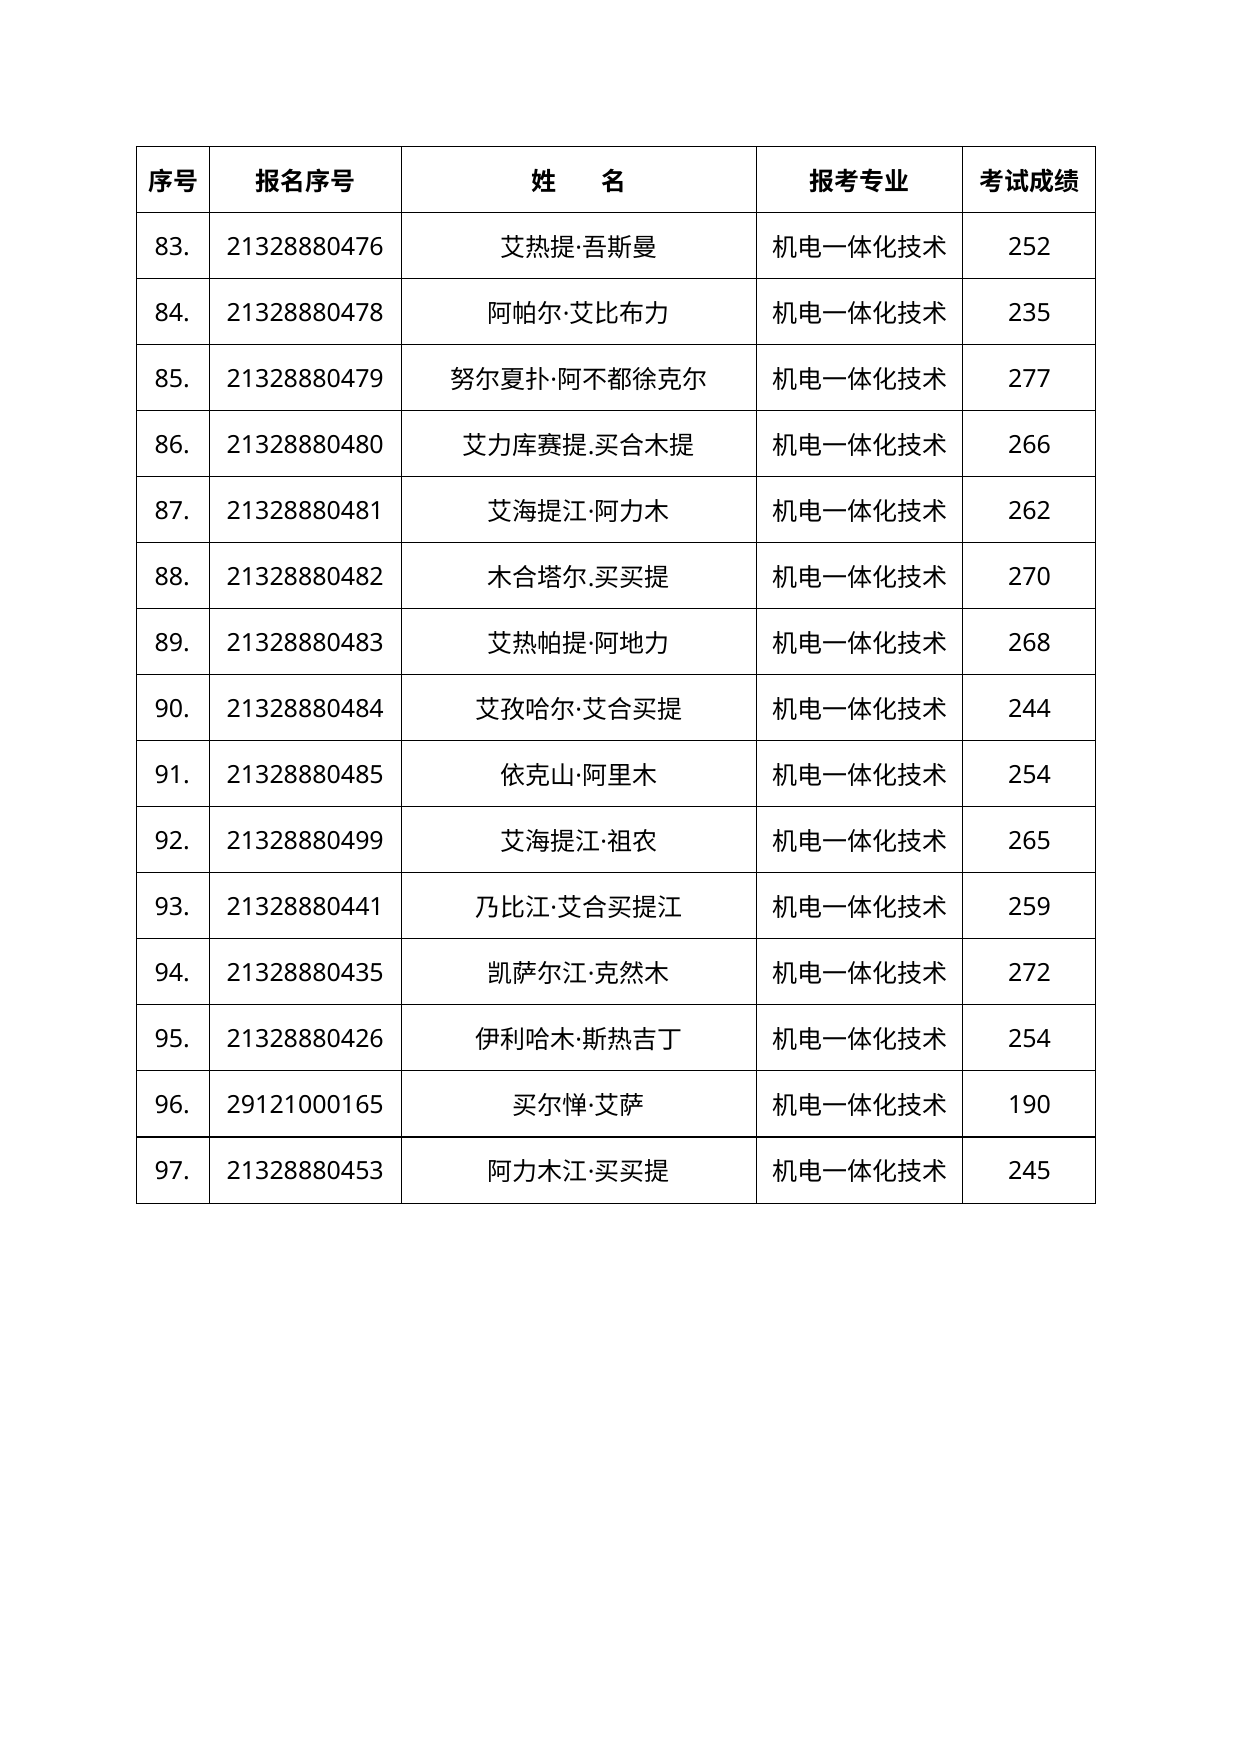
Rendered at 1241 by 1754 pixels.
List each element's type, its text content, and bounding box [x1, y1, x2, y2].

table_cell 乃比江·艾合买提江 [402, 873, 756, 938]
table_cell [137, 675, 209, 740]
table_cell [137, 411, 209, 476]
table_cell [137, 345, 209, 410]
table_cell [137, 213, 209, 278]
table_cell 21328880435 [210, 939, 401, 1004]
table_cell 艾孜哈尔·艾合买提 [402, 675, 756, 740]
table_cell 21328880480 [210, 411, 401, 476]
table_cell 21328880481 [210, 477, 401, 542]
table_cell [137, 741, 209, 806]
table_cell 凯萨尔江·克然木 [402, 939, 756, 1004]
table_cell 机电一体化技术 [757, 279, 962, 344]
table_cell 268 [963, 609, 1095, 674]
table_header 报考专业 [757, 147, 962, 212]
table_cell 机电一体化技术 [757, 675, 962, 740]
table_cell 机电一体化技术 [757, 477, 962, 542]
table_cell [137, 807, 209, 872]
table_cell 机电一体化技术 [757, 1071, 962, 1136]
table_cell 21328880478 [210, 279, 401, 344]
table_cell 机电一体化技术 [757, 873, 962, 938]
table_cell 272 [963, 939, 1095, 1004]
table_cell [137, 873, 209, 938]
table_cell 阿帕尔·艾比布力 [402, 279, 756, 344]
table_cell 艾热提·吾斯曼 [402, 213, 756, 278]
table_cell 机电一体化技术 [757, 543, 962, 608]
table_cell 机电一体化技术 [757, 807, 962, 872]
table_cell 机电一体化技术 [757, 213, 962, 278]
table_cell 21328880499 [210, 807, 401, 872]
table_cell 艾热帕提·阿地力 [402, 609, 756, 674]
table_cell 艾海提江·阿力木 [402, 477, 756, 542]
table_header 报名序号 [210, 147, 401, 212]
table_cell 机电一体化技术 [757, 1138, 962, 1202]
table_cell 机电一体化技术 [757, 741, 962, 806]
table_cell 265 [963, 807, 1095, 872]
table_cell 木合塔尔.买买提 [402, 543, 756, 608]
table_header 考试成绩 [963, 147, 1095, 212]
table_cell [137, 609, 209, 674]
table_cell 266 [963, 411, 1095, 476]
table_cell 买尔惮·艾萨 [402, 1071, 756, 1136]
table_cell 伊利哈木·斯热吉丁 [402, 1005, 756, 1070]
table_cell [137, 1071, 209, 1136]
table_cell [137, 279, 209, 344]
table_cell 21328880453 [210, 1138, 401, 1202]
table_cell 262 [963, 477, 1095, 542]
table_cell 21328880426 [210, 1005, 401, 1070]
table_cell 21328880476 [210, 213, 401, 278]
table_cell [137, 477, 209, 542]
table_cell 机电一体化技术 [757, 345, 962, 410]
table_cell [137, 939, 209, 1004]
table_cell 21328880479 [210, 345, 401, 410]
table_cell 机电一体化技术 [757, 411, 962, 476]
table_cell 244 [963, 675, 1095, 740]
table_cell 艾力库赛提.买合木提 [402, 411, 756, 476]
table_header 序号 [137, 147, 209, 212]
table_cell 阿力木江·买买提 [402, 1138, 756, 1202]
table_cell 机电一体化技术 [757, 939, 962, 1004]
table_cell 21328880484 [210, 675, 401, 740]
table_cell 机电一体化技术 [757, 1005, 962, 1070]
table_cell [137, 1138, 209, 1202]
table_cell 277 [963, 345, 1095, 410]
table_cell [137, 543, 209, 608]
table_cell 252 [963, 213, 1095, 278]
table_cell 190 [963, 1071, 1095, 1136]
table_cell 270 [963, 543, 1095, 608]
table_cell 21328880485 [210, 741, 401, 806]
table_header 姓 名 [402, 147, 756, 212]
table_cell 机电一体化技术 [757, 609, 962, 674]
table_cell 259 [963, 873, 1095, 938]
table_cell 艾海提江·祖农 [402, 807, 756, 872]
table_cell 245 [963, 1138, 1095, 1202]
table_cell 21328880441 [210, 873, 401, 938]
table_cell 254 [963, 1005, 1095, 1070]
table_cell 29121000165 [210, 1071, 401, 1136]
table_cell 235 [963, 279, 1095, 344]
table_cell 努尔夏扑·阿不都徐克尔 [402, 345, 756, 410]
table_cell 21328880482 [210, 543, 401, 608]
table_cell [137, 1005, 209, 1070]
table_cell 依克山·阿里木 [402, 741, 756, 806]
table_cell 254 [963, 741, 1095, 806]
table_cell 21328880483 [210, 609, 401, 674]
